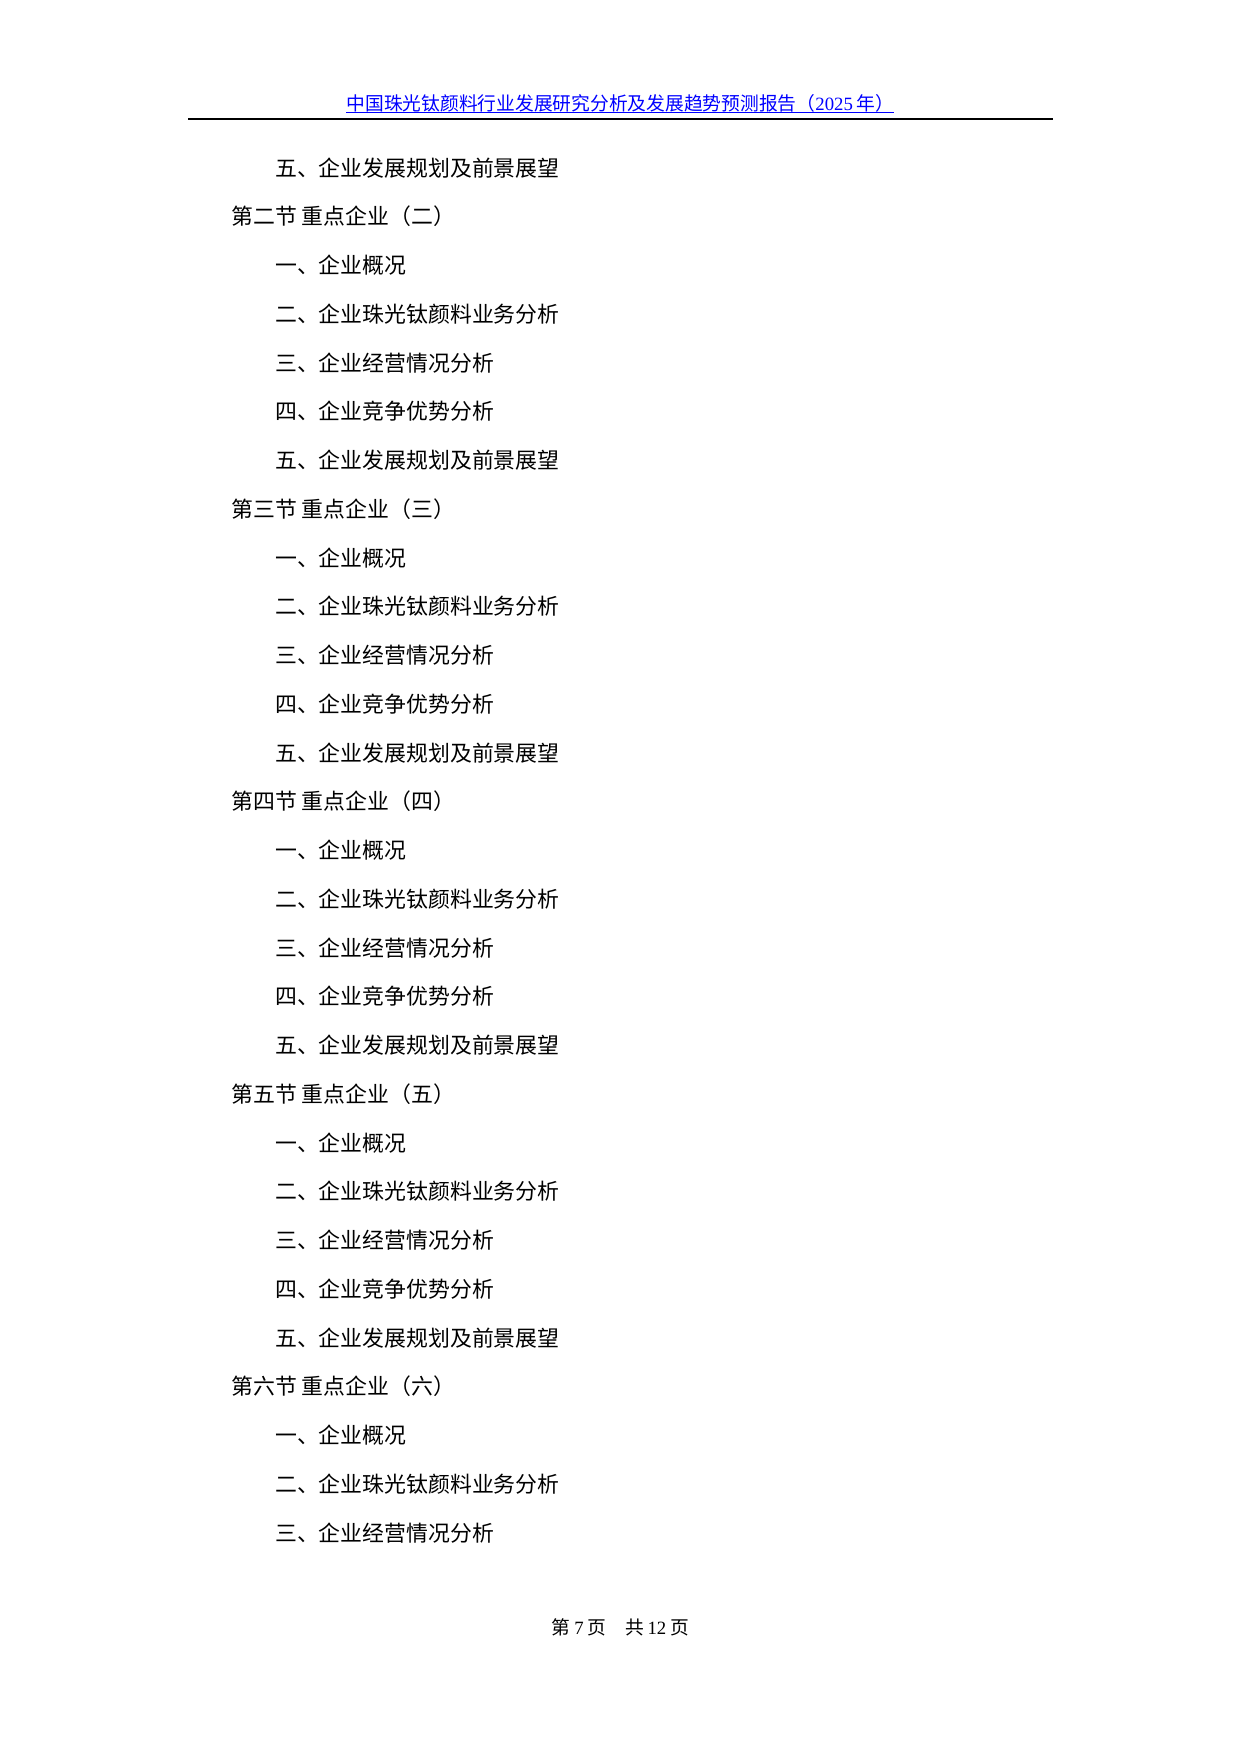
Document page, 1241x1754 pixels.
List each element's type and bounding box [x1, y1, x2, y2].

text [187, 150, 1053, 1548]
